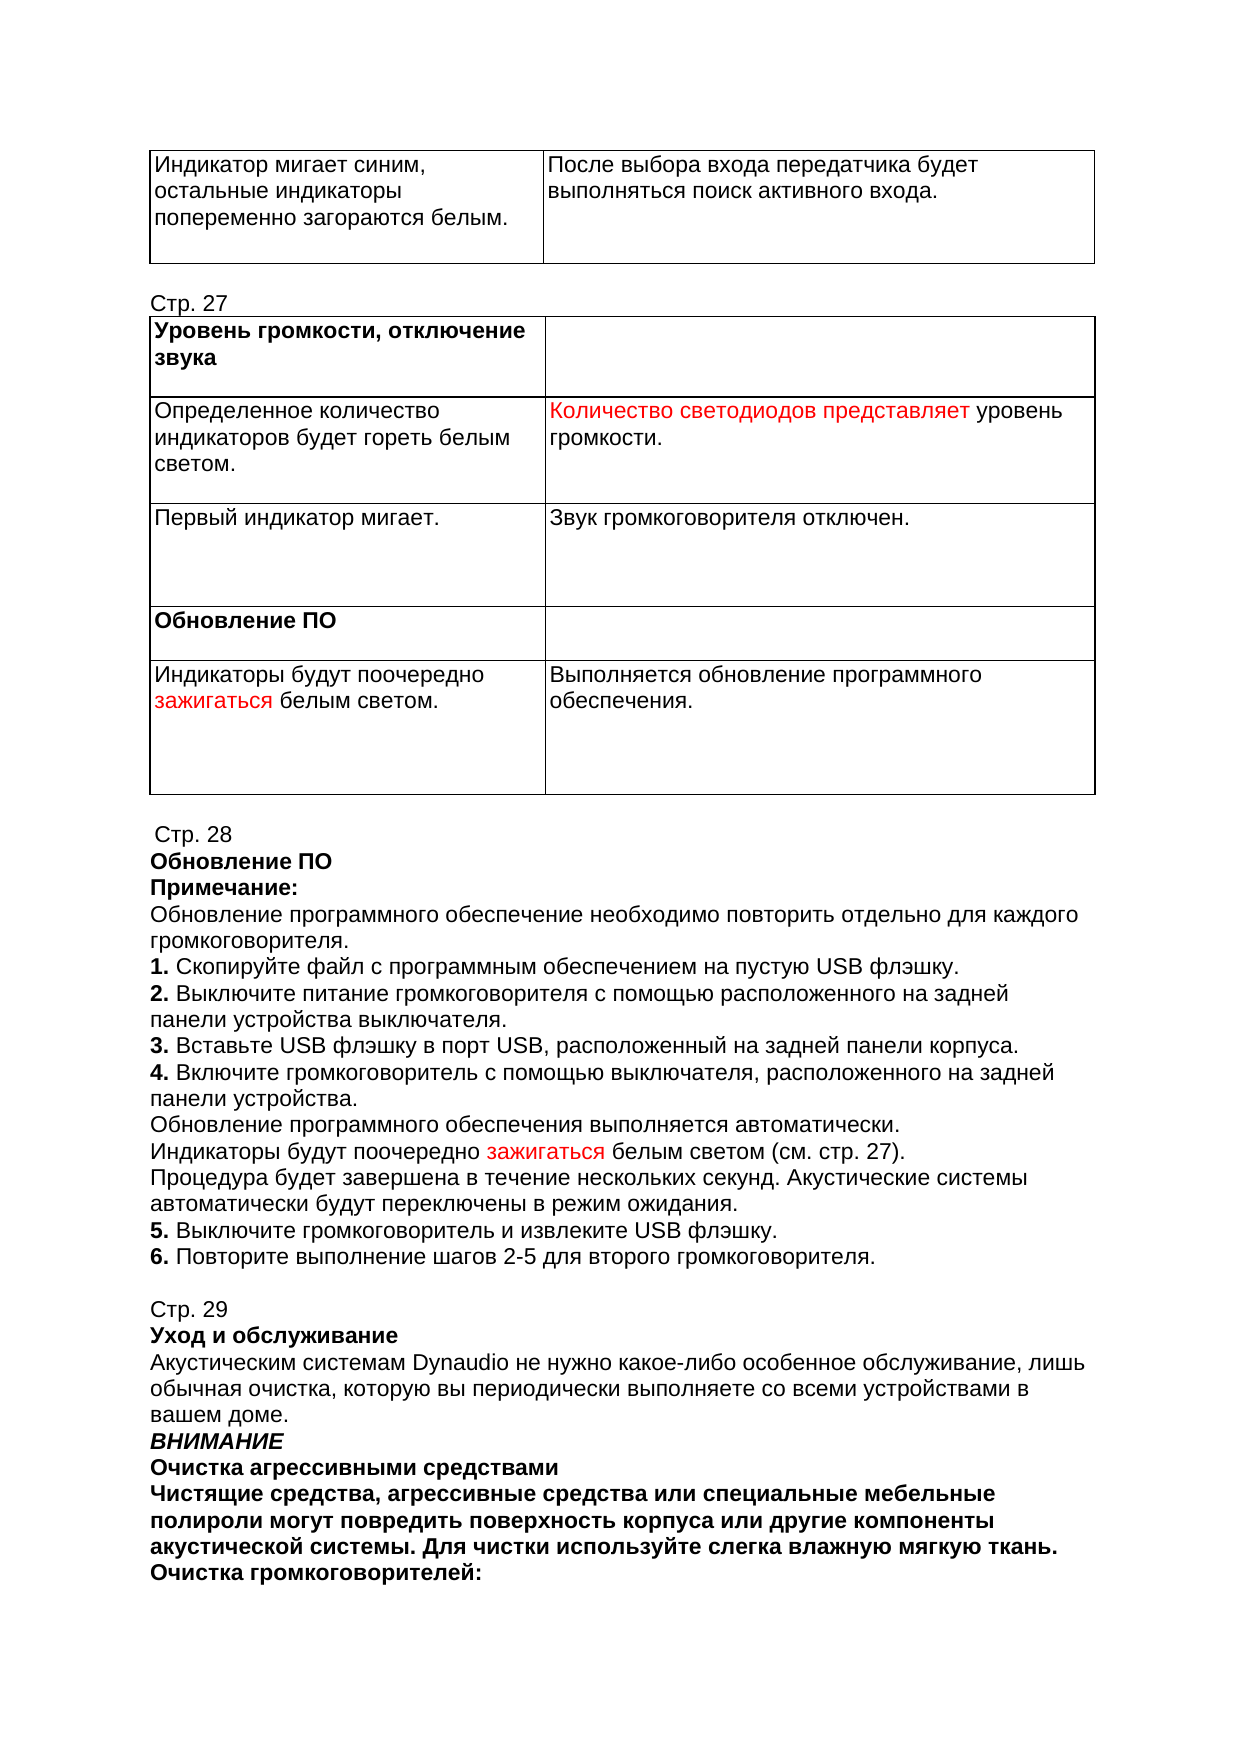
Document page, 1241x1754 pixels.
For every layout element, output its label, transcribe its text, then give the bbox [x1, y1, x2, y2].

text Обновление программного обеспечения выполняется автоматически. [150, 1111, 1090, 1138]
text Стр. 28 [154, 821, 1090, 848]
text Индикаторы будут поочередно зажигаться белым светом (см. стр. 27). [150, 1138, 1090, 1164]
text Примечание: [150, 874, 1090, 901]
text 3. Вставьте USB флэшку в порт USB, расположенный на задней панели корпуса. [150, 1032, 1090, 1059]
text Стр. 29 [150, 1296, 1090, 1322]
table_cell [546, 607, 1094, 659]
text Акустическим системам Dynaudio не нужно какое-либо особенное обслуживание, лишь обычная очистка, которую вы периодически выполняете со всеми устройствами в вашем доме. [150, 1348, 1090, 1428]
text 5. Выключите громкоговоритель и извлеките USB флэшку. [150, 1217, 1090, 1243]
text 4. Включите громкоговоритель с помощью выключателя, расположенного на задней панели устройства. [150, 1059, 1090, 1111]
table_cell Количество светодиодов представляет уровень громкости. [546, 398, 1094, 503]
table_cell Индикатор мигает синим, остальные индикаторы попеременно загораются белым. [151, 151, 543, 262]
text 2. Выключите питание громкоговорителя с помощью расположенного на задней панели устройства выключателя. [150, 979, 1090, 1032]
table_cell Обновление ПО [151, 607, 545, 659]
text 6. Повторите выполнение шагов 2-5 для второго громкоговорителя. [150, 1243, 1090, 1269]
table_cell Первый индикатор мигает. [151, 504, 545, 606]
text Уход и обслуживание [150, 1322, 1090, 1348]
text ВНИМАНИЕ [150, 1428, 1090, 1454]
table_cell После выбора входа передатчика будет выполняться поиск активного входа. [544, 151, 1094, 262]
text Чистящие средства, агрессивные средства или специальные мебельные полироли могут повредить поверхность корпуса или другие компоненты акустической системы. Для чистки используйте слегка влажную мягкую ткань. [150, 1480, 1090, 1559]
table_cell Выполняется обновление программного обеспечения. [546, 661, 1094, 794]
table_header [546, 317, 1094, 396]
table_cell Индикаторы будут поочередно зажигаться белым светом. [151, 661, 545, 794]
text 1. Скопируйте файл с программным обеспечением на пустую USB флэшку. [150, 953, 1090, 979]
text Обновление программного обеспечение необходимо повторить отдельно для каждого громкоговорителя. [150, 901, 1090, 953]
text Процедура будет завершена в течение нескольких секунд. Акустические системы автоматически будут переключены в режим ожидания. [150, 1164, 1090, 1217]
table_cell Определенное количество индикаторов будет гореть белым светом. [151, 398, 545, 503]
text Очистка громкоговорителей: [150, 1559, 1090, 1586]
text Обновление ПО [150, 848, 1090, 874]
text Очистка агрессивными средствами [150, 1454, 1090, 1480]
table_cell Звук громкоговорителя отключен. [546, 504, 1094, 606]
table_header Уровень громкости, отключение звука [151, 317, 545, 396]
text Стр. 27 [150, 290, 1090, 316]
